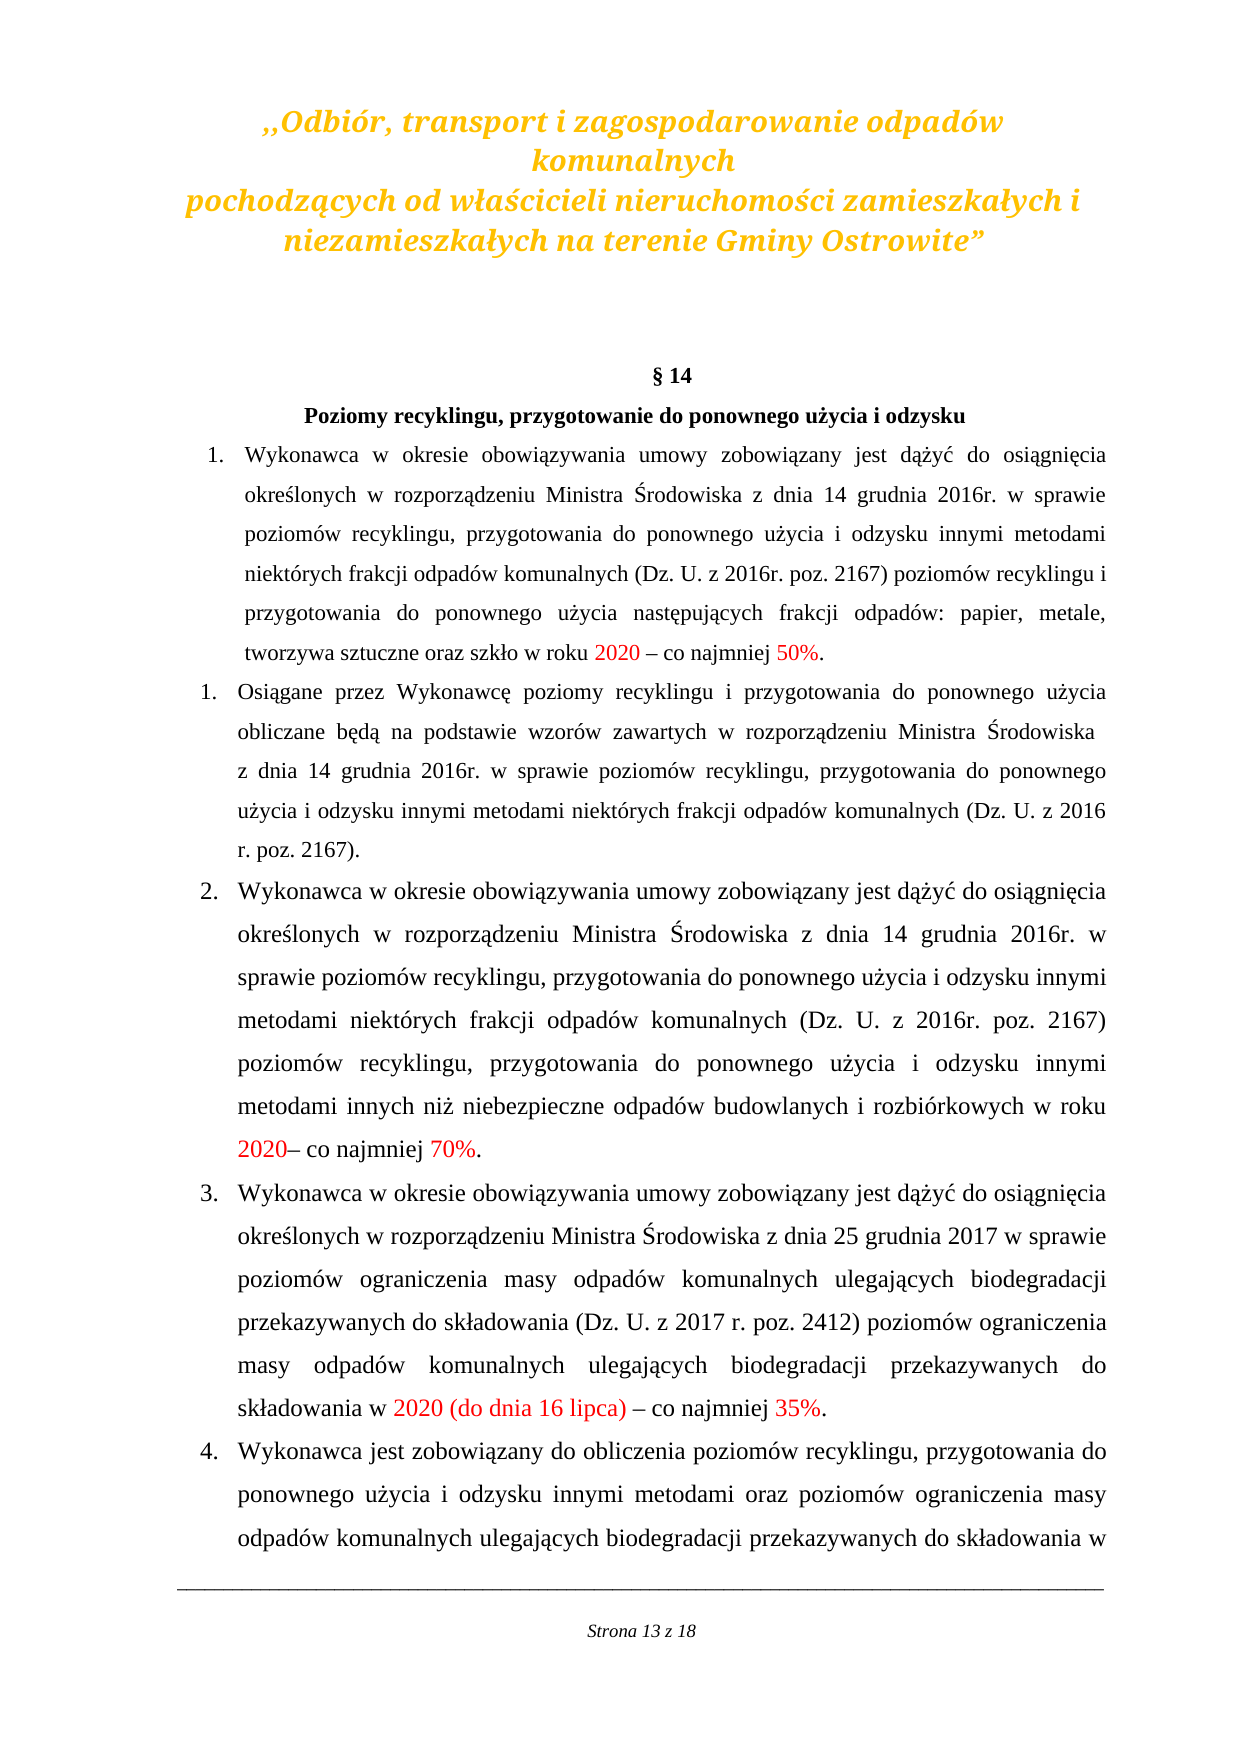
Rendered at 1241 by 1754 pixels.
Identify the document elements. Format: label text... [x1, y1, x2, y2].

list Osiągane przez Wykonawcę poziomy recyklingu i przygotowania do ponownego użycia obliczane będą na podstawie wzorów zawartych w rozporządzeniu Ministra Środowiska z dnia 14 grudnia 2016r. w sprawie poziomów recyklingu, przygotowania do ponownego użycia i odzysku innymi metodami niektórych frakcji odpadów komunalnych (Dz. U. z 2016 r. poz. 2167). [200, 678, 1107, 863]
list Poziomy recyklingu, przygotowanie do ponownego użycia i odzysku [162, 402, 1107, 428]
list Wykonawca w okresie obowiązywania umowy zobowiązany jest dążyć do osiągnięcia określonych w rozporządzeniu Ministra Środowiska z dnia 25 grudnia 2017 w sprawie poziomów ograniczenia masy odpadów komunalnych ulegających biodegradacji przekazywanych do składowania (Dz. U. z 2017 r. poz. 2412) poziomów ograniczenia masy odpadów komunalnych ulegających biodegradacji przekazywanych do składowania w 2020 (do dnia 16 lipca) – co najmniej 35%. [200, 1178, 1107, 1422]
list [200, 1436, 1107, 1551]
list Wykonawca w okresie obowiązywania umowy zobowiązany jest dążyć do osiągnięcia określonych w rozporządzeniu Ministra Środowiska z dnia 14 grudnia 2016r. w sprawie poziomów recyklingu, przygotowania do ponownego użycia i odzysku innymi metodami niektórych frakcji odpadów komunalnych (Dz. U. z 2016r. poz. 2167) poziomów recyklingu, przygotowania do ponownego użycia i odzysku innymi metodami innych niż niebezpieczne odpadów budowlanych i rozbiórkowych w roku 2020– co najmniej 70%. [200, 876, 1107, 1163]
list Wykonawca w okresie obowiązywania umowy zobowiązany jest dążyć do osiągnięcia określonych w rozporządzeniu Ministra Środowiska z dnia 14 grudnia 2016r. w sprawie poziomów recyklingu, przygotowania do ponownego użycia i odzysku innymi metodami niektórych frakcji odpadów komunalnych (Dz. U. z 2016r. poz. 2167) poziomów recyklingu i przygotowania do ponownego użycia następujących frakcji odpadów: papier, metale, tworzywa sztuczne oraz szkło w roku 2020 – co najmniej 50%. [207, 442, 1107, 665]
list § 14 [236, 363, 1107, 389]
